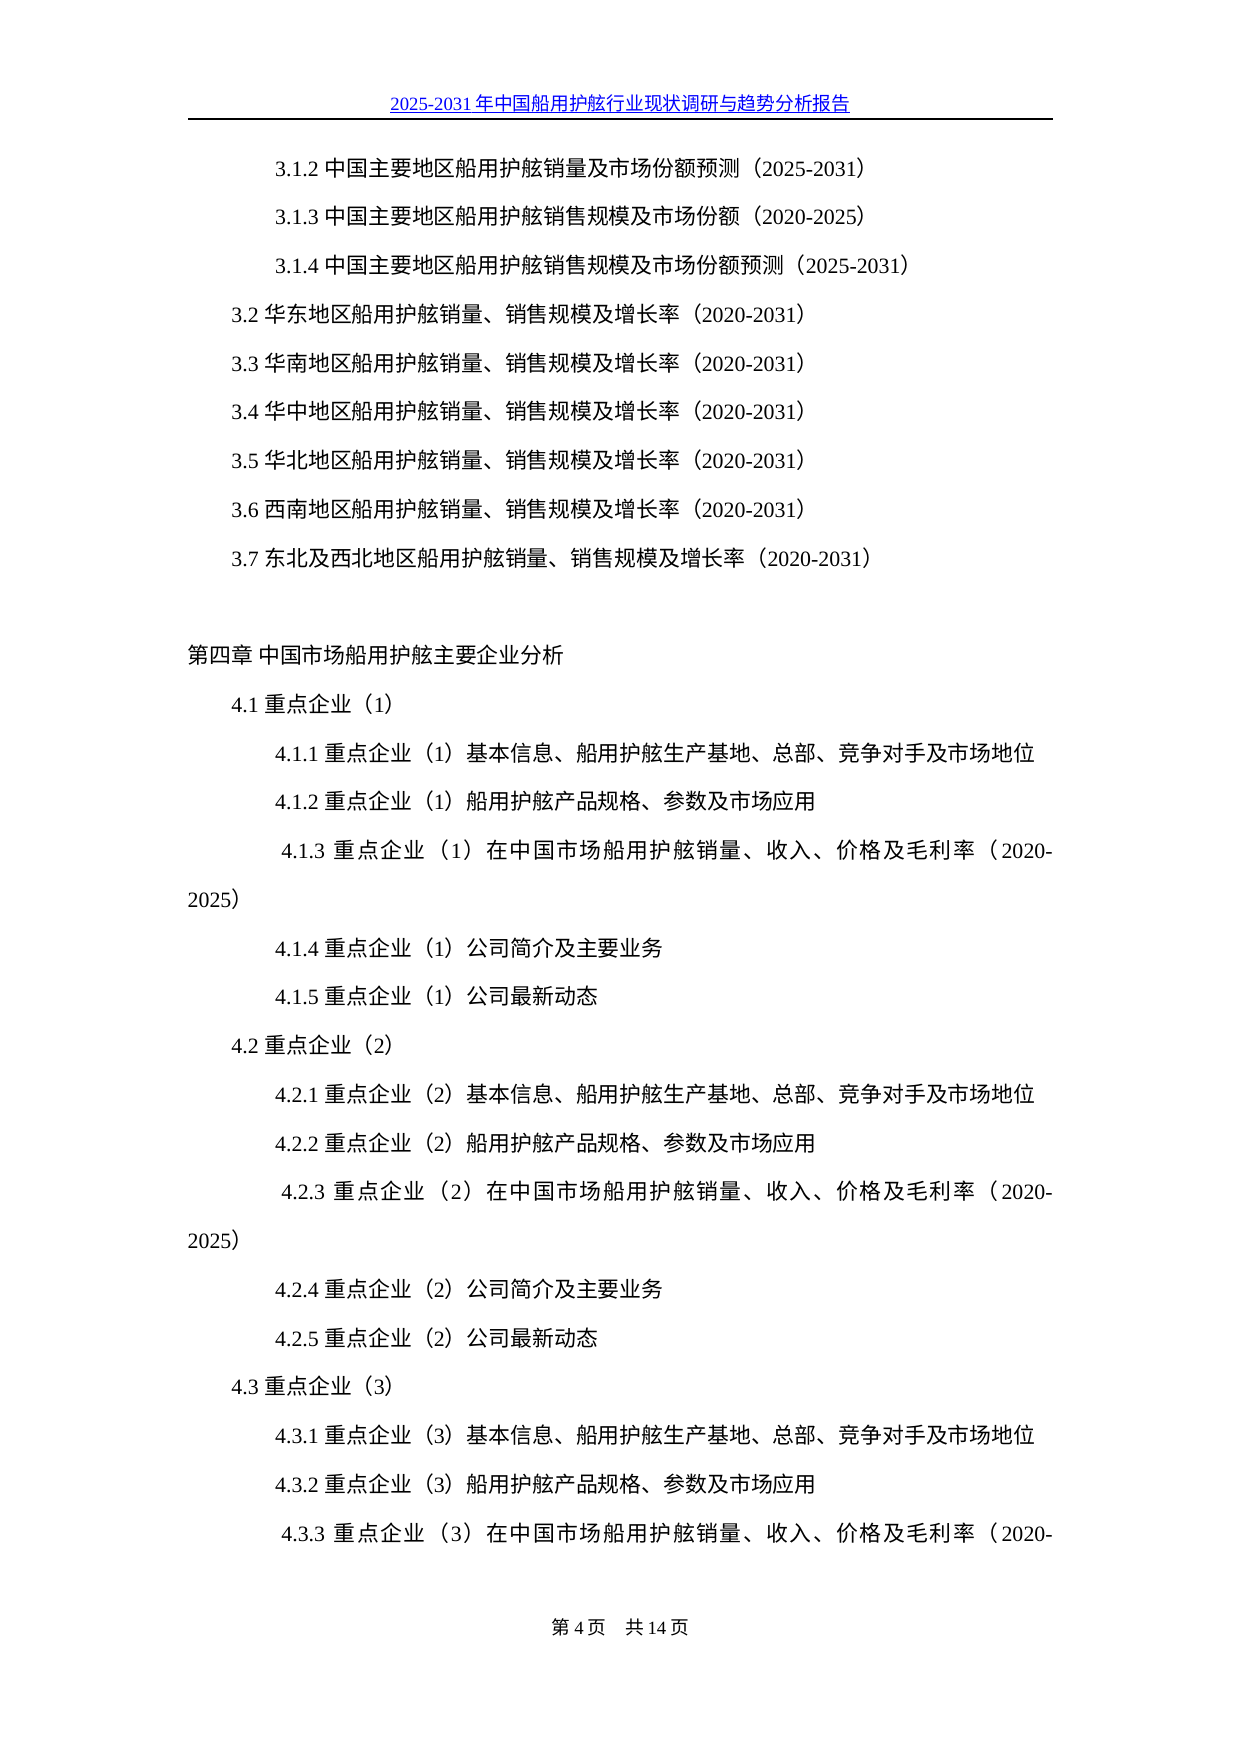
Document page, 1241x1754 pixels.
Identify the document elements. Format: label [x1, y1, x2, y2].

text [187, 150, 1053, 1548]
